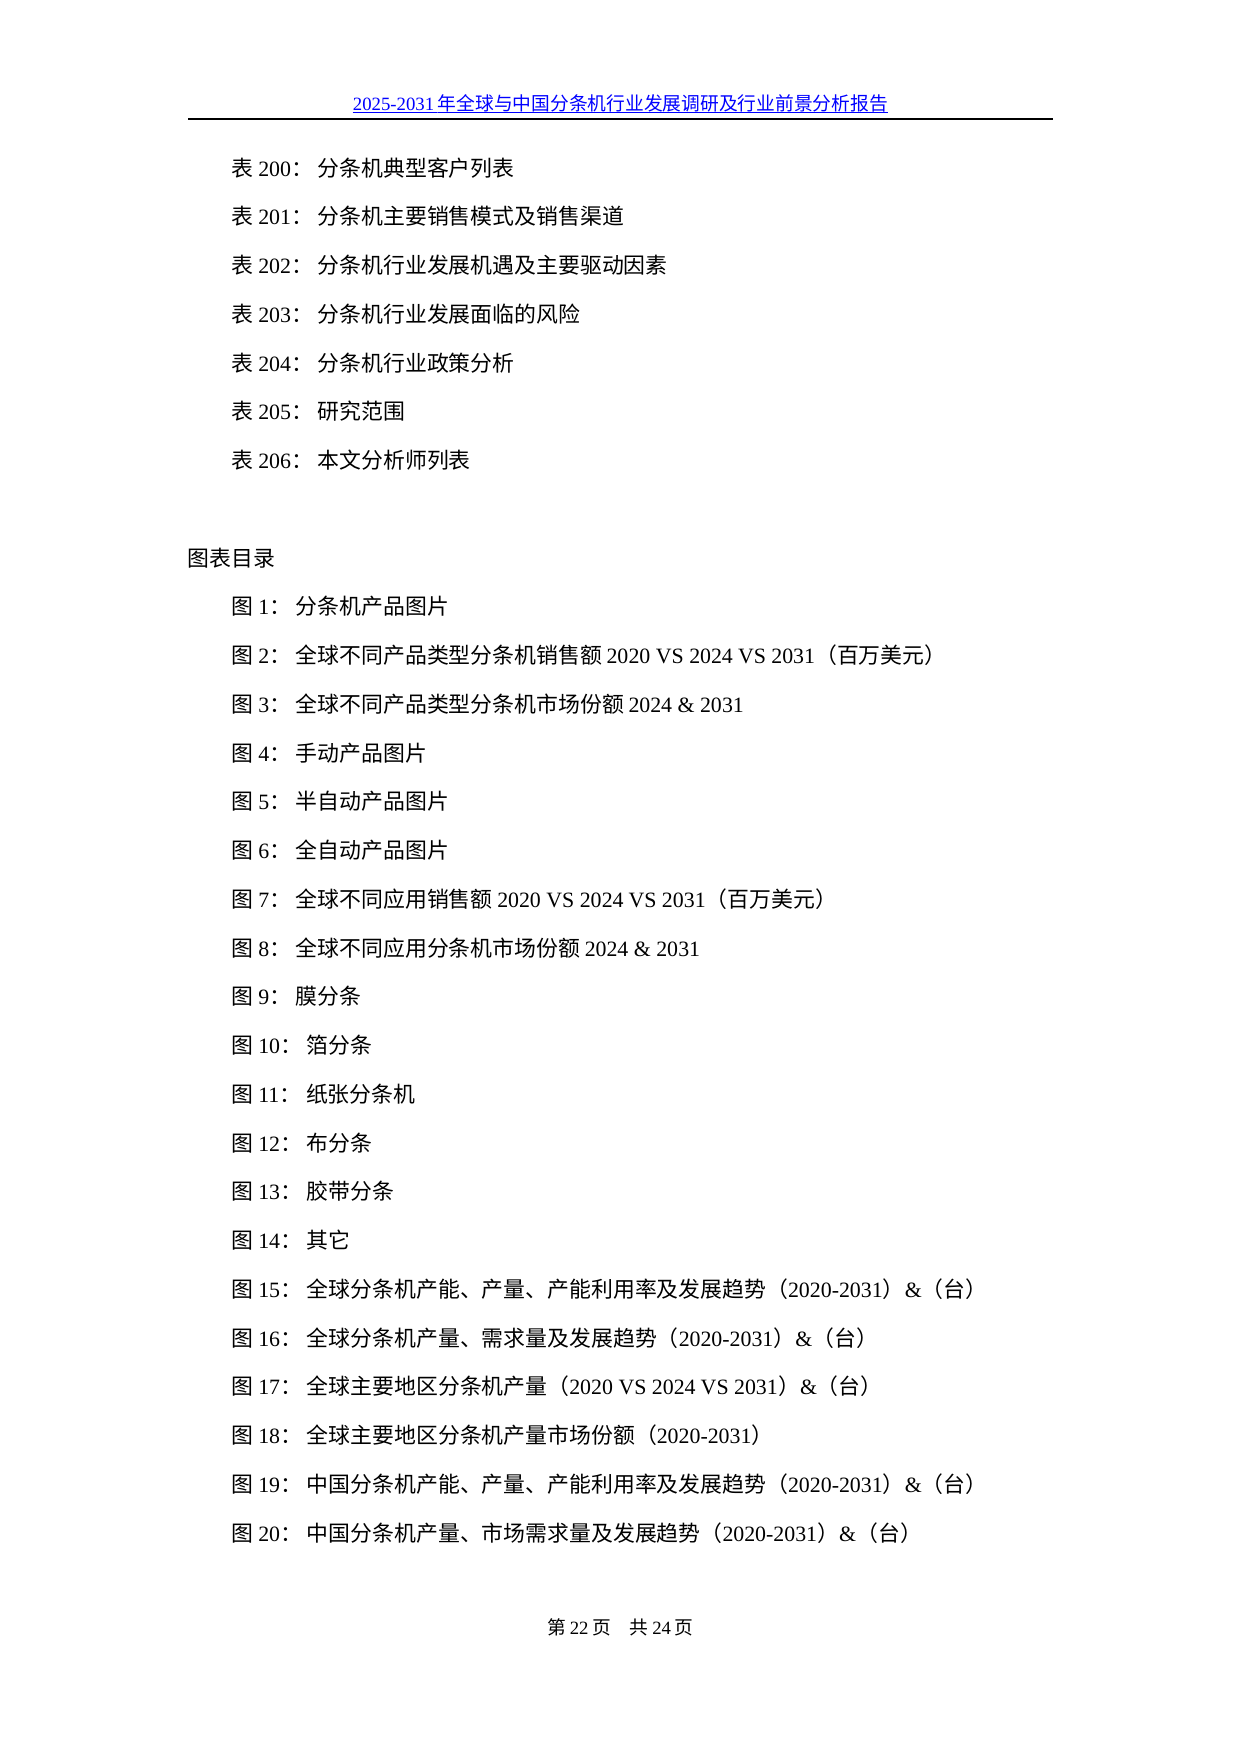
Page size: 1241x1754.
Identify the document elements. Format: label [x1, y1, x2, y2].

text [187, 150, 1053, 1548]
